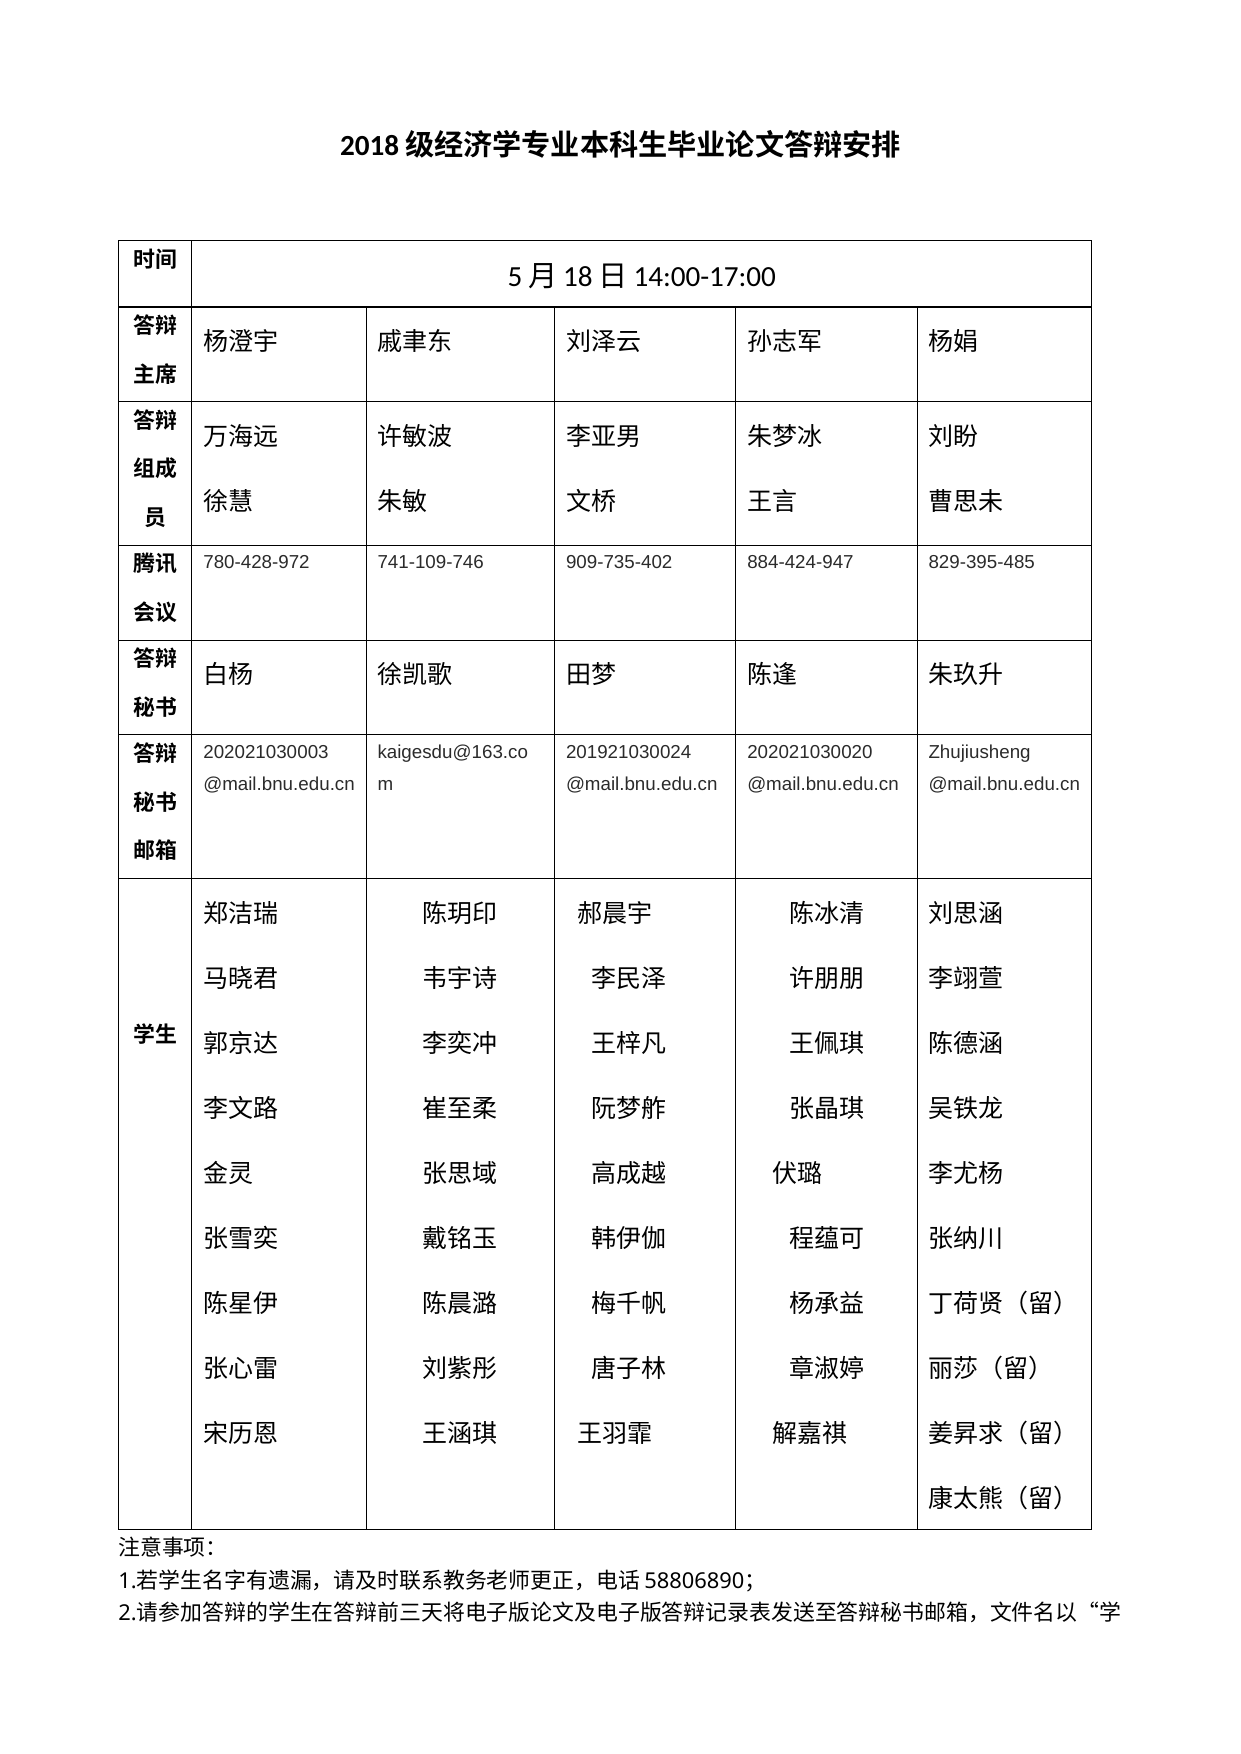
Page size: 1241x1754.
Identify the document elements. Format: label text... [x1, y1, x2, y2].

table_cell 答辩秘书 [119, 641, 191, 734]
table_cell 郑洁瑞 马晓君 郭京达 李文路 金灵 张雪奕 陈星伊 张心雷 宋历恩 [192, 879, 366, 1529]
table_cell 刘盼 曹思未 [918, 402, 1091, 545]
table_cell 202021030003 @mail.bnu.edu.cn [192, 735, 366, 878]
table_header 5月18日14:00-17:00 [192, 241, 1091, 306]
table_cell 杨娟 [918, 308, 1091, 401]
table_cell 陈玥印 韦宇诗 李奕冲 崔至柔 张思域 戴铭玉 陈晨潞 刘紫彤 王涵琪 [367, 879, 554, 1529]
table_cell 许敏波 朱敏 [367, 402, 554, 545]
table_cell 朱玖升 [918, 641, 1091, 734]
text 1.若学生名字有遗漏，请及时联系教务老师更正，电话58806890； [118, 1562, 1122, 1595]
table_cell 刘泽云 [555, 308, 735, 401]
table_cell 201921030024 @mail.bnu.edu.cn [555, 735, 735, 878]
table_cell 孙志军 [736, 308, 917, 401]
table_cell 陈冰清 许朋朋 王佩琪 张晶琪 伏璐 程蕴可 杨承益 章淑婷 解嘉祺 [736, 879, 917, 1529]
table_cell 780-428-972 [192, 546, 366, 639]
table_cell 学生 [119, 879, 191, 1529]
table_cell 答辩组成员 [119, 402, 191, 545]
table_cell kaigesdu@163.com [367, 735, 554, 878]
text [118, 1595, 1122, 1627]
table_cell 陈逢 [736, 641, 917, 734]
table_cell 腾讯会议 [119, 546, 191, 639]
table_cell 884-424-947 [736, 546, 917, 639]
table_cell Zhujiusheng @mail.bnu.edu.cn [918, 735, 1091, 878]
text 注意事项： [118, 1530, 1122, 1562]
table_cell 白杨 [192, 641, 366, 734]
text 2018级经济学专业本科生毕业论文答辩安排 [118, 110, 1122, 175]
table_cell 杨澄宇 [192, 308, 366, 401]
table_cell 829-395-485 [918, 546, 1091, 639]
table_cell 郝晨宇 李民泽 王梓凡 阮梦舴 高成越 韩伊伽 梅千帆 唐子林 王羽霏 [555, 879, 735, 1529]
table_cell 741-109-746 [367, 546, 554, 639]
table_cell 答辩主席 [119, 308, 191, 401]
table_cell 202021030020 @mail.bnu.edu.cn [736, 735, 917, 878]
table_cell 徐凯歌 [367, 641, 554, 734]
table_cell 刘思涵 李翊萱 陈德涵 吴铁龙 李尤杨 张纳川 丁荷贤（留） 丽莎（留） 姜昇求（留） 康太熊（留） [918, 879, 1091, 1529]
table_cell 李亚男 文桥 [555, 402, 735, 545]
table_cell 答辩秘书邮箱 [119, 735, 191, 878]
table_cell 戚聿东 [367, 308, 554, 401]
table_cell 田梦 [555, 641, 735, 734]
table_cell 朱梦冰 王言 [736, 402, 917, 545]
table_cell 909-735-402 [555, 546, 735, 639]
table_cell 万海远 徐慧 [192, 402, 366, 545]
table_header 时间 [119, 241, 191, 306]
